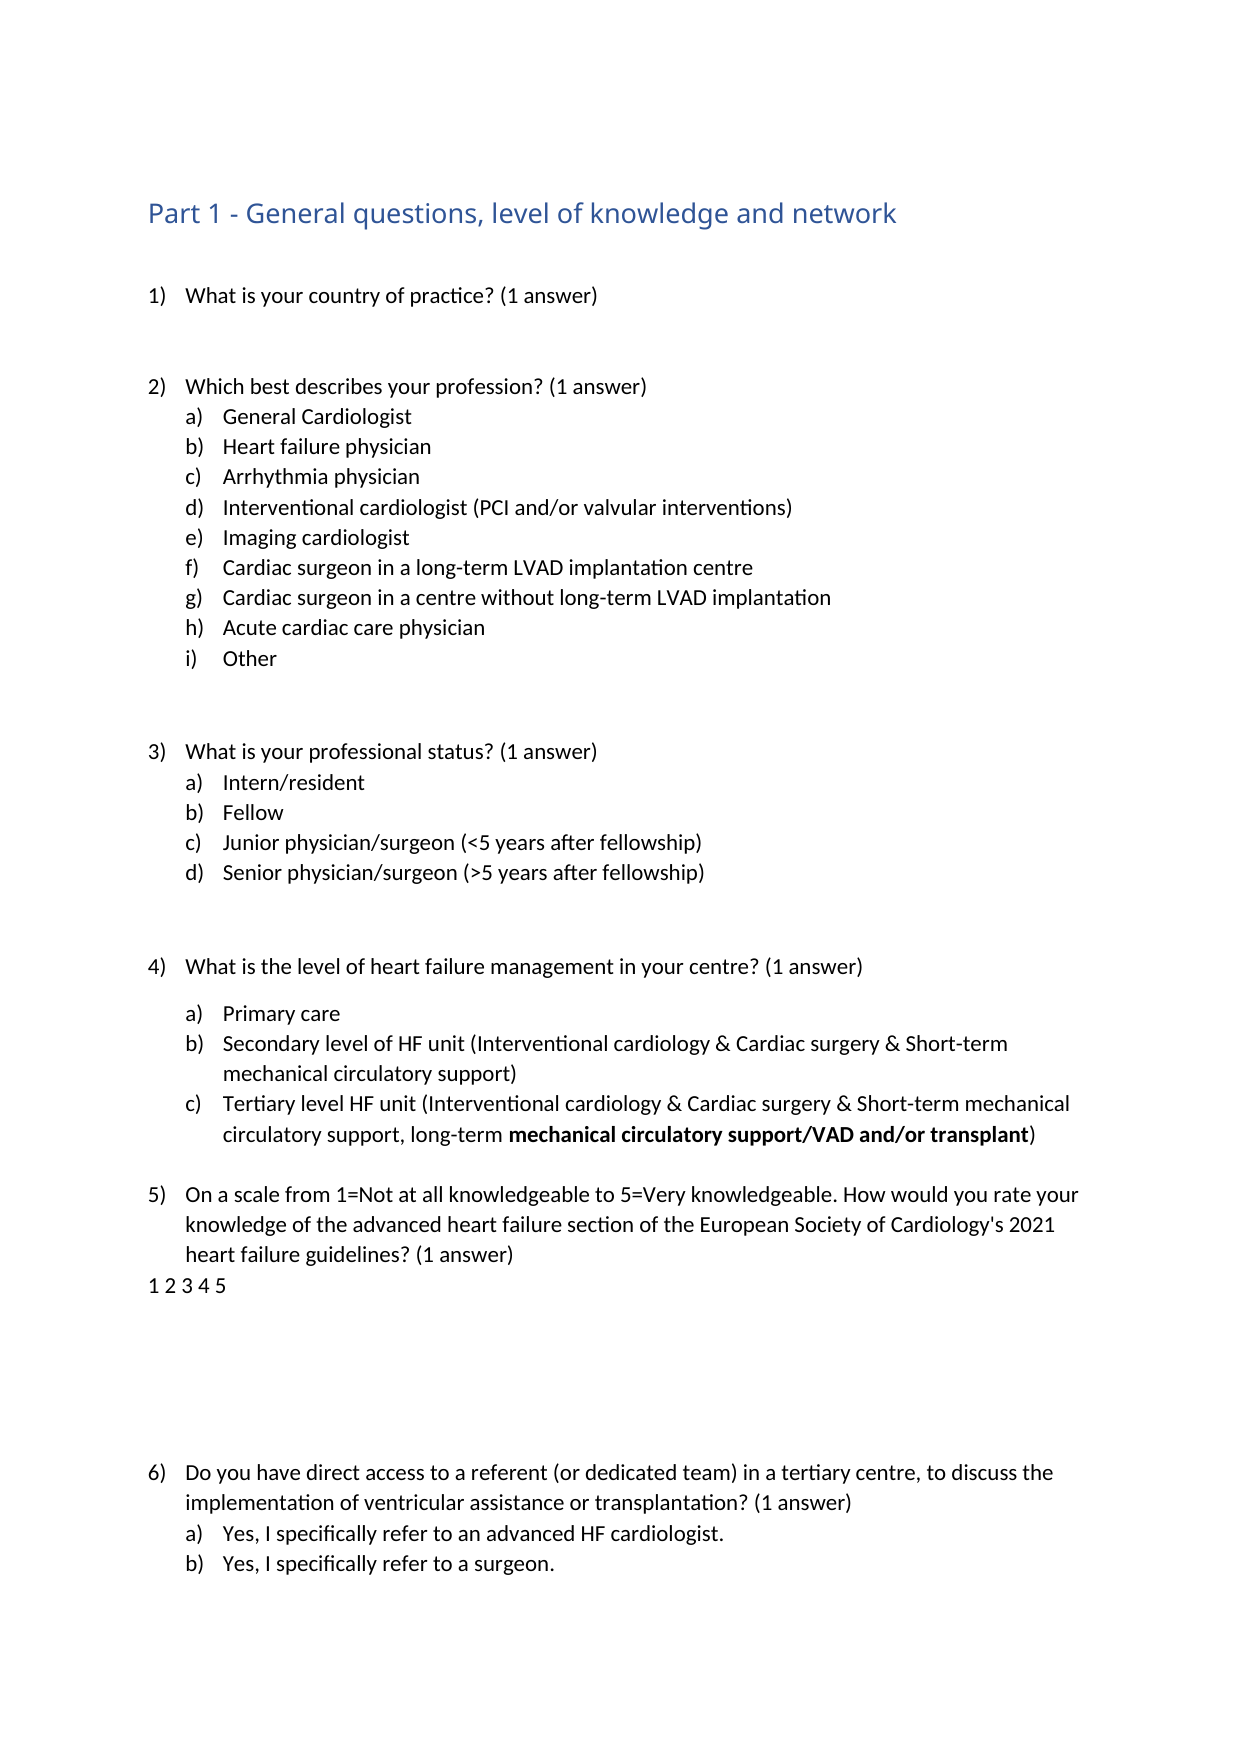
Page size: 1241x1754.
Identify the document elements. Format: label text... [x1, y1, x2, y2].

text 1 2 3 4 5 [148, 1271, 1093, 1299]
list Yes, I specifically refer to an advanced HF cardiologist. [185, 1519, 1093, 1547]
list Secondary level of HF unit (Interventional cardiology & Cardiac surgery & Short-term mechanical circulatory support) [185, 1029, 1093, 1087]
list Junior physician/surgeon (<5 years after fellowship) [185, 828, 1093, 856]
list Intern/resident [185, 768, 1093, 796]
list Other [185, 644, 1093, 672]
list Acute cardiac care physician [185, 613, 1093, 641]
list Cardiac surgeon in a centre without long-term LVAD implantation [185, 583, 1093, 611]
list Primary care [185, 999, 1093, 1027]
list Cardiac surgeon in a long-term LVAD implantation centre [185, 553, 1093, 581]
list What is the level of heart failure management in your centre? (1 answer) [148, 952, 1093, 980]
list Interventional cardiologist (PCI and/or valvular interventions) [185, 493, 1093, 521]
list Do you have direct access to a referent (or dedicated team) in a tertiary centre, to discuss the implementation of ventricular assistance or transplantation? (1 answer) [148, 1458, 1093, 1516]
list Tertiary level HF unit (Interventional cardiology & Cardiac surgery & Short-term mechanical circulatory support, long-term mechanical circulatory support/VAD and/or transplant) [185, 1089, 1093, 1148]
list What is your country of practice? (1 answer) [148, 281, 1093, 309]
list Fellow [185, 798, 1093, 826]
list Imaging cardiologist [185, 523, 1093, 551]
list On a scale from 1=Not at all knowledgeable to 5=Very knowledgeable. How would you rate your knowledge of the advanced heart failure section of the European Society of Cardiology's 2021 heart failure guidelines? (1 answer) [148, 1180, 1093, 1268]
list Yes, I specifically refer to a surgeon. [185, 1549, 1093, 1577]
list General Cardiologist [185, 402, 1093, 430]
list Senior physician/surgeon (>5 years after fellowship) [185, 858, 1093, 886]
list What is your professional status? (1 answer) [148, 737, 1093, 765]
subtitle Part 1 - General questions, level of knowledge and network [148, 194, 1093, 231]
list Heart failure physician [185, 432, 1093, 460]
list Arrhythmia physician [185, 462, 1093, 490]
list Which best describes your profession? (1 answer) [148, 372, 1093, 400]
